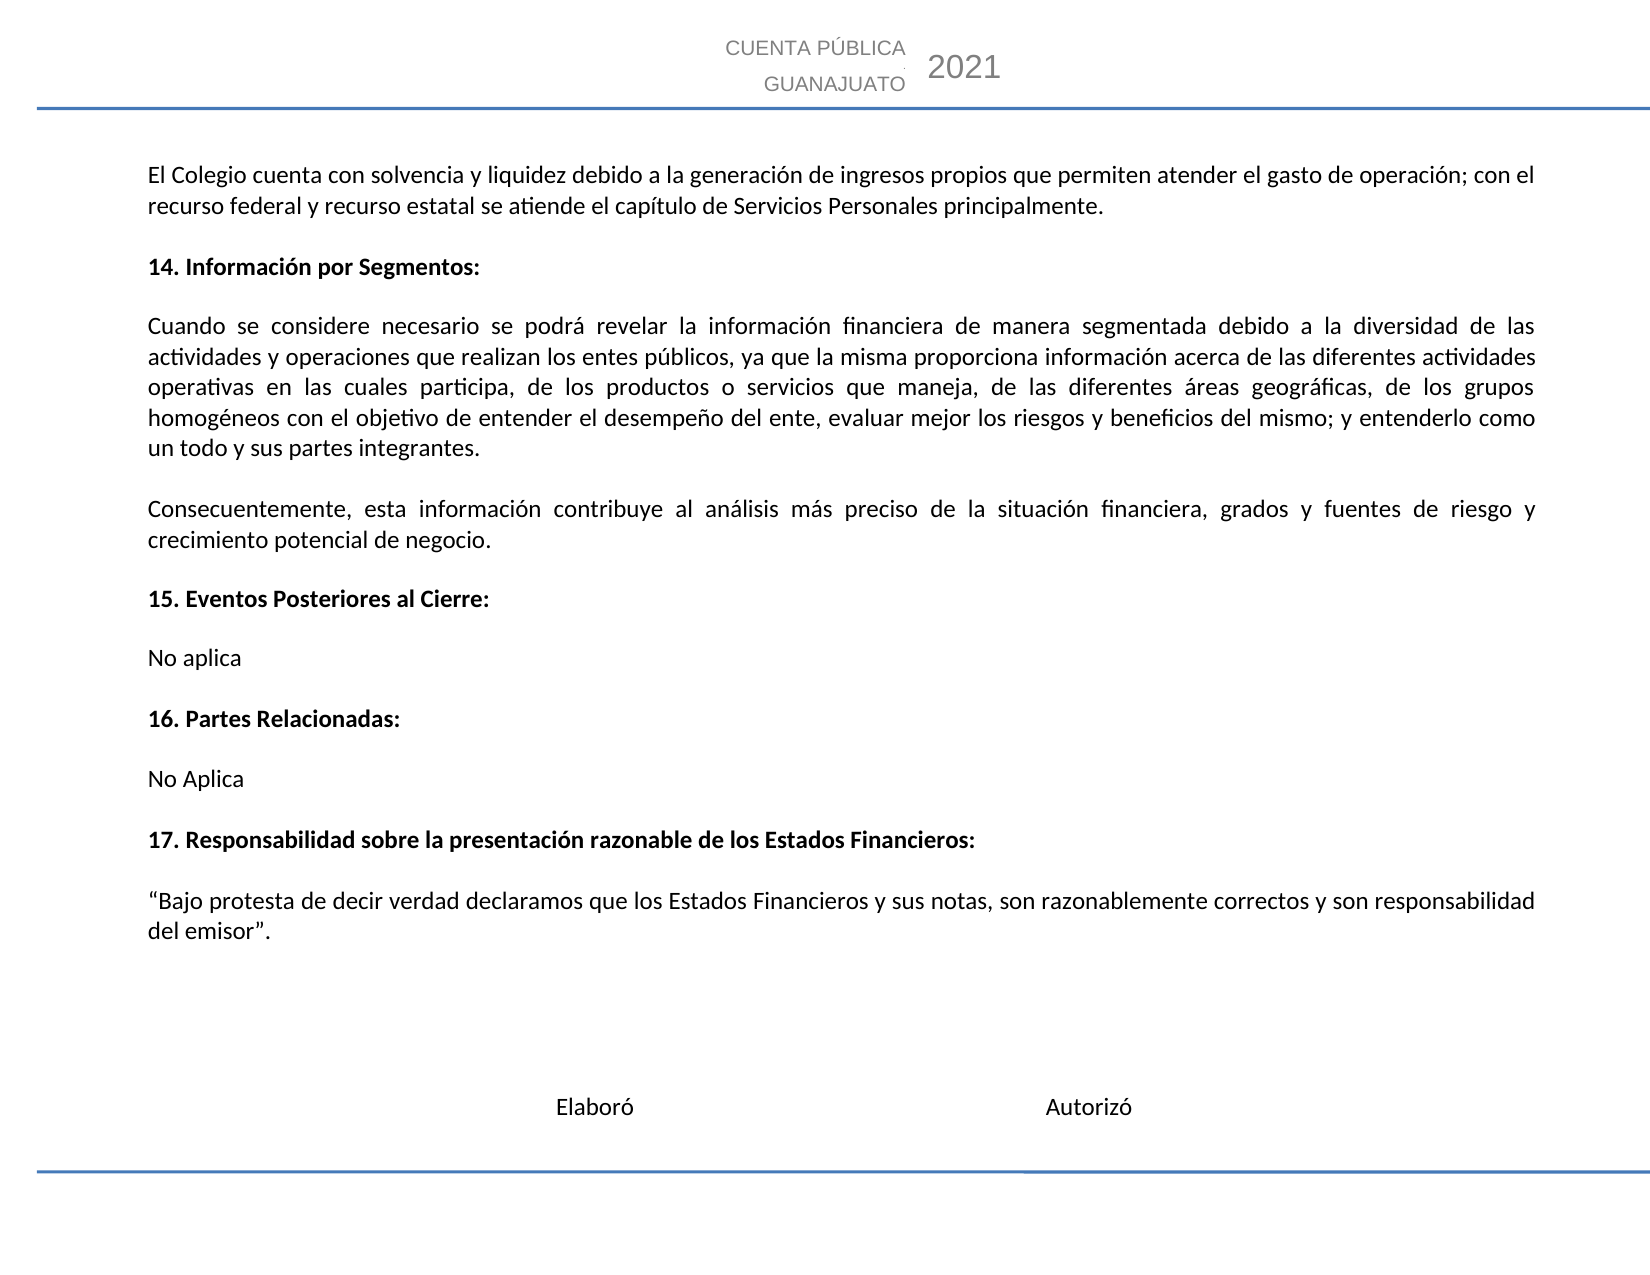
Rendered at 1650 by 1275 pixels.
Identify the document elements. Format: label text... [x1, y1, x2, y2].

text 17. Responsabilidad sobre la presentación razonable de los Estados Financieros: [148, 824, 1538, 854]
text 15. Eventos Posteriores al Cierre: [148, 583, 1538, 614]
text No Aplica [148, 763, 1538, 793]
text Cuando se considere necesario se podrá revelar la información financiera de manera segmentada debido a la diversidad de las actividades y operaciones que realizan los entes públicos, ya que la misma proporciona información acerca de las diferentes actividades operativas en las cuales participa, de los productos o servicios que maneja, de las diferentes áreas geográficas, de los grupos homogéneos con el objetivo de entender el desempeño del ente, evaluar mejor los riesgos y beneficios del mismo; y entenderlo como un todo y sus partes integrantes. [148, 310, 1538, 463]
text 16. Partes Relacionadas: [148, 703, 1538, 734]
text “Bajo protesta de decir verdad declaramos que los Estados Financieros y sus notas, son razonablemente correctos y son responsabilidad del emisor”. [148, 885, 1538, 946]
text 14. Información por Segmentos: [148, 251, 1538, 282]
text No aplica [148, 642, 1538, 673]
text El Colegio cuenta con solvencia y liquidez debido a la generación de ingresos propios que permiten atender el gasto de operación; con el recurso federal y recurso estatal se atiende el capítulo de Servicios Personales principalmente. [148, 159, 1538, 221]
table_header Elaboró [349, 1091, 841, 1163]
table_header Autorizó [841, 1091, 1337, 1163]
text Consecuentemente, esta información contribuye al análisis más preciso de la situación financiera, grados y fuentes de riesgo y crecimiento potencial de negocio. [148, 493, 1538, 554]
